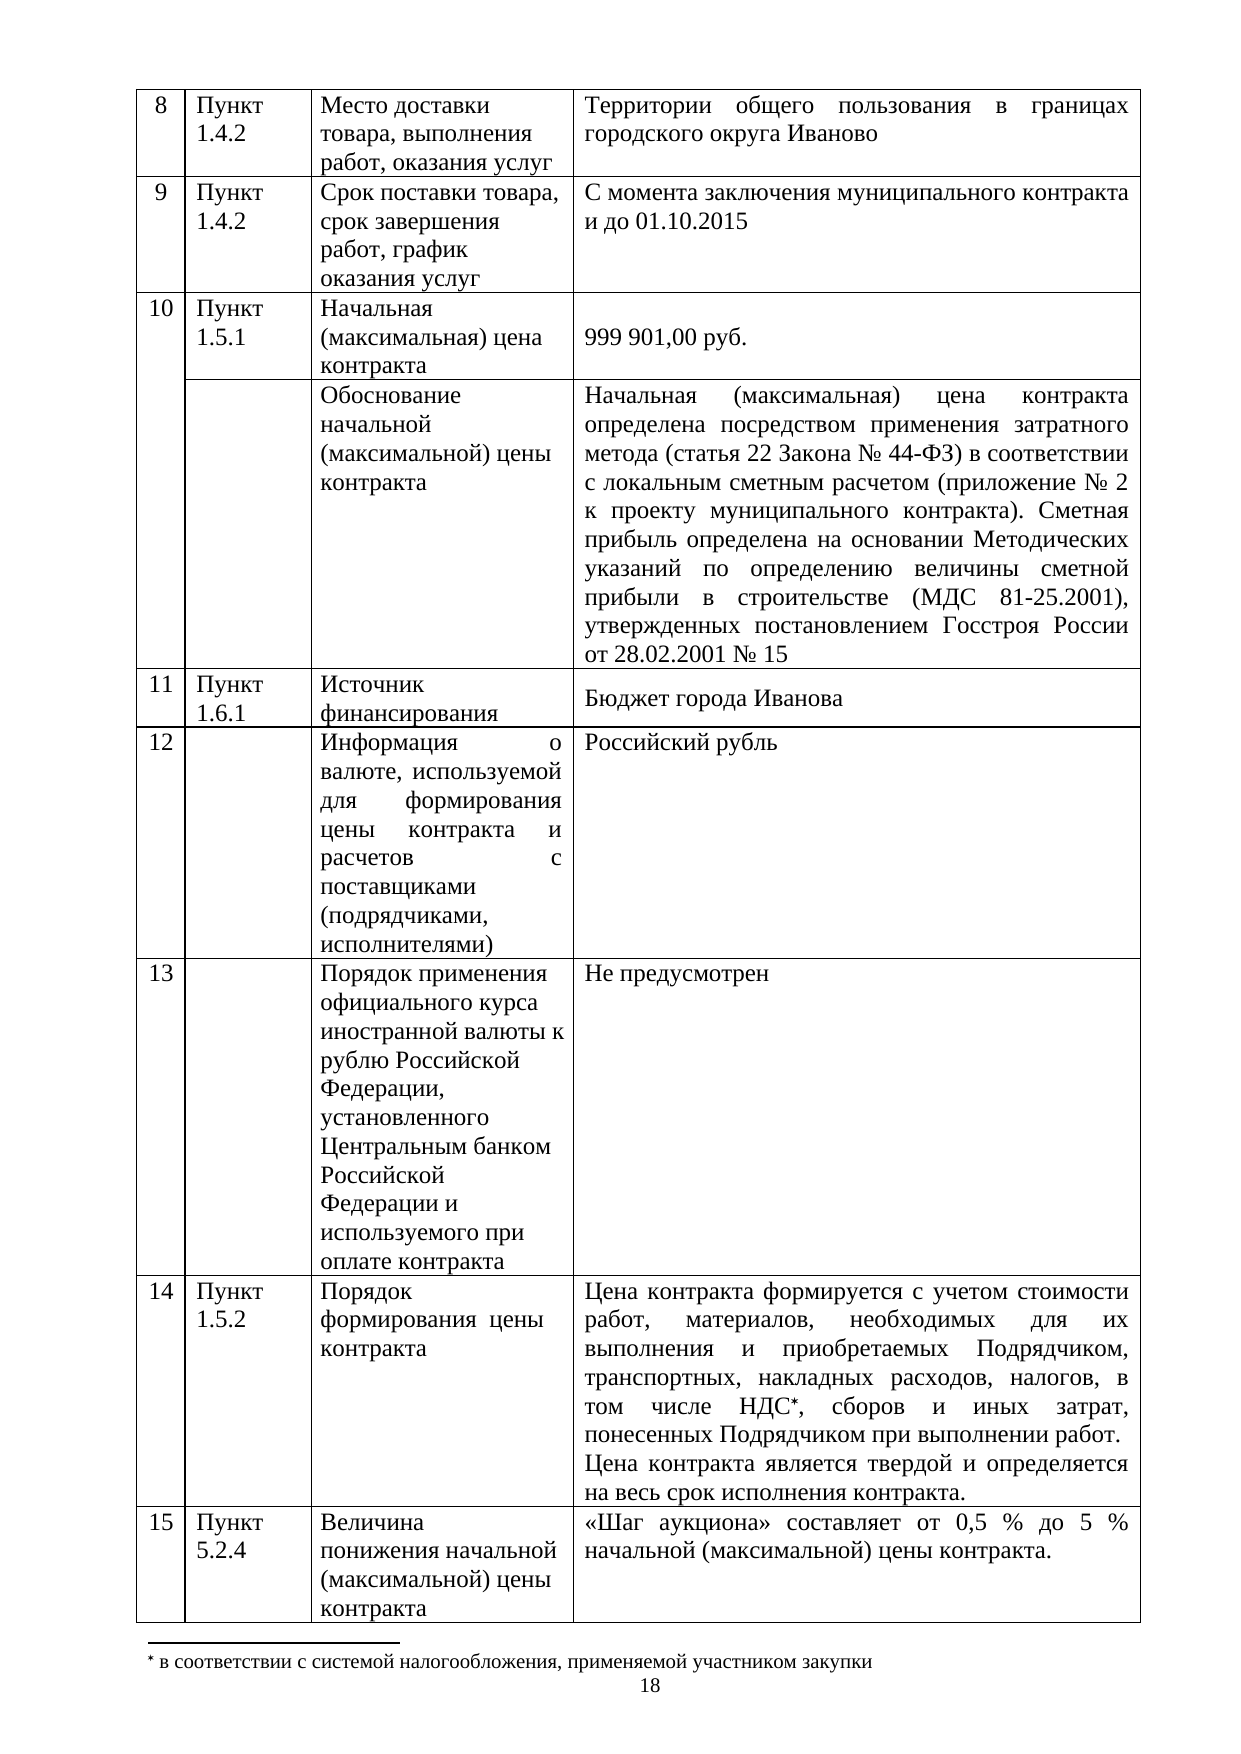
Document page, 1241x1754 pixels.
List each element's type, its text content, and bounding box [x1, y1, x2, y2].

table_cell 13 [137, 959, 184, 1275]
table_cell 11 [137, 669, 184, 726]
table_cell С момента заключения муниципального контракта и до 01.10.2015 [574, 177, 1140, 292]
table_cell Начальная (максимальная) цена контракта определена посредством применения затратного метода (статья 22 Закона № 44-ФЗ) в соответствии с локальным сметным расчетом (приложение № 2 к проекту муниципального контракта). Сметная прибыль определена на основании Методических указаний по определению величины сметной прибыли в строительстве (МДС 81-25.2001), утвержденных постановлением Госстроя России от 28.02.2001 № 15 [574, 380, 1140, 668]
table_cell Порядок применения официального курса иностранной валюты к рублю Российской Федерации, установленного Центральным банком Российской Федерации и используемого при оплате контракта [312, 959, 573, 1275]
table_cell Не предусмотрен [574, 959, 1140, 1275]
table_cell Пункт 5.2.4 [186, 1507, 311, 1622]
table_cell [574, 1507, 1140, 1622]
table_cell [186, 728, 311, 957]
table_cell Цена контракта формируется с учетом стоимости работ, материалов, необходимых для их выполнения и приобретаемых Подрядчиком, транспортных, накладных расходов, налогов, в том числе НДС, сборов и иных затрат, понесенных Подрядчиком при выполнении работ. Цена контракта является твердой и определяется на весь срок исполнения контракта. [574, 1276, 1140, 1506]
table_cell Территории общего пользования в границах городского округа Иваново [574, 90, 1140, 176]
table_cell Порядок формирования цены контракта [312, 1276, 573, 1506]
table_cell Пункт 1.4.2 [186, 177, 311, 292]
table_cell Пункт 1.4.2 [186, 90, 311, 176]
table_cell Пункт 1.5.2 [186, 1276, 311, 1506]
table_cell Пункт 1.5.1 [186, 293, 311, 379]
table_cell Источник финансирования [312, 669, 573, 726]
table_cell [186, 959, 311, 1275]
table_cell 10 [137, 293, 184, 668]
table_cell 8 [137, 90, 184, 176]
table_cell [312, 1507, 573, 1622]
table_cell Начальная (максимальная) цена контракта [312, 293, 573, 379]
table_cell Срок поставки товара, срок завершения работ, график оказания услуг [312, 177, 573, 292]
table_cell Место доставки товара, выполнения работ, оказания услуг [312, 90, 573, 176]
table_cell Бюджет города Иванова [574, 669, 1140, 726]
table_cell Информация о валюте, используемой для формирования цены контракта и расчетов с поставщиками (подрядчиками, исполнителями) [312, 728, 573, 957]
table_cell Обоснование начальной (максимальной) цены контракта [312, 380, 573, 668]
table_cell 999 901,00 руб. [574, 293, 1140, 379]
table_cell Пункт 1.6.1 [186, 669, 311, 726]
table_cell 15 [137, 1507, 184, 1622]
table_cell 14 [137, 1276, 184, 1506]
table_cell 12 [137, 728, 184, 957]
table_cell 9 [137, 177, 184, 292]
table_cell [186, 380, 311, 668]
table_cell российский рубль [574, 728, 1140, 957]
